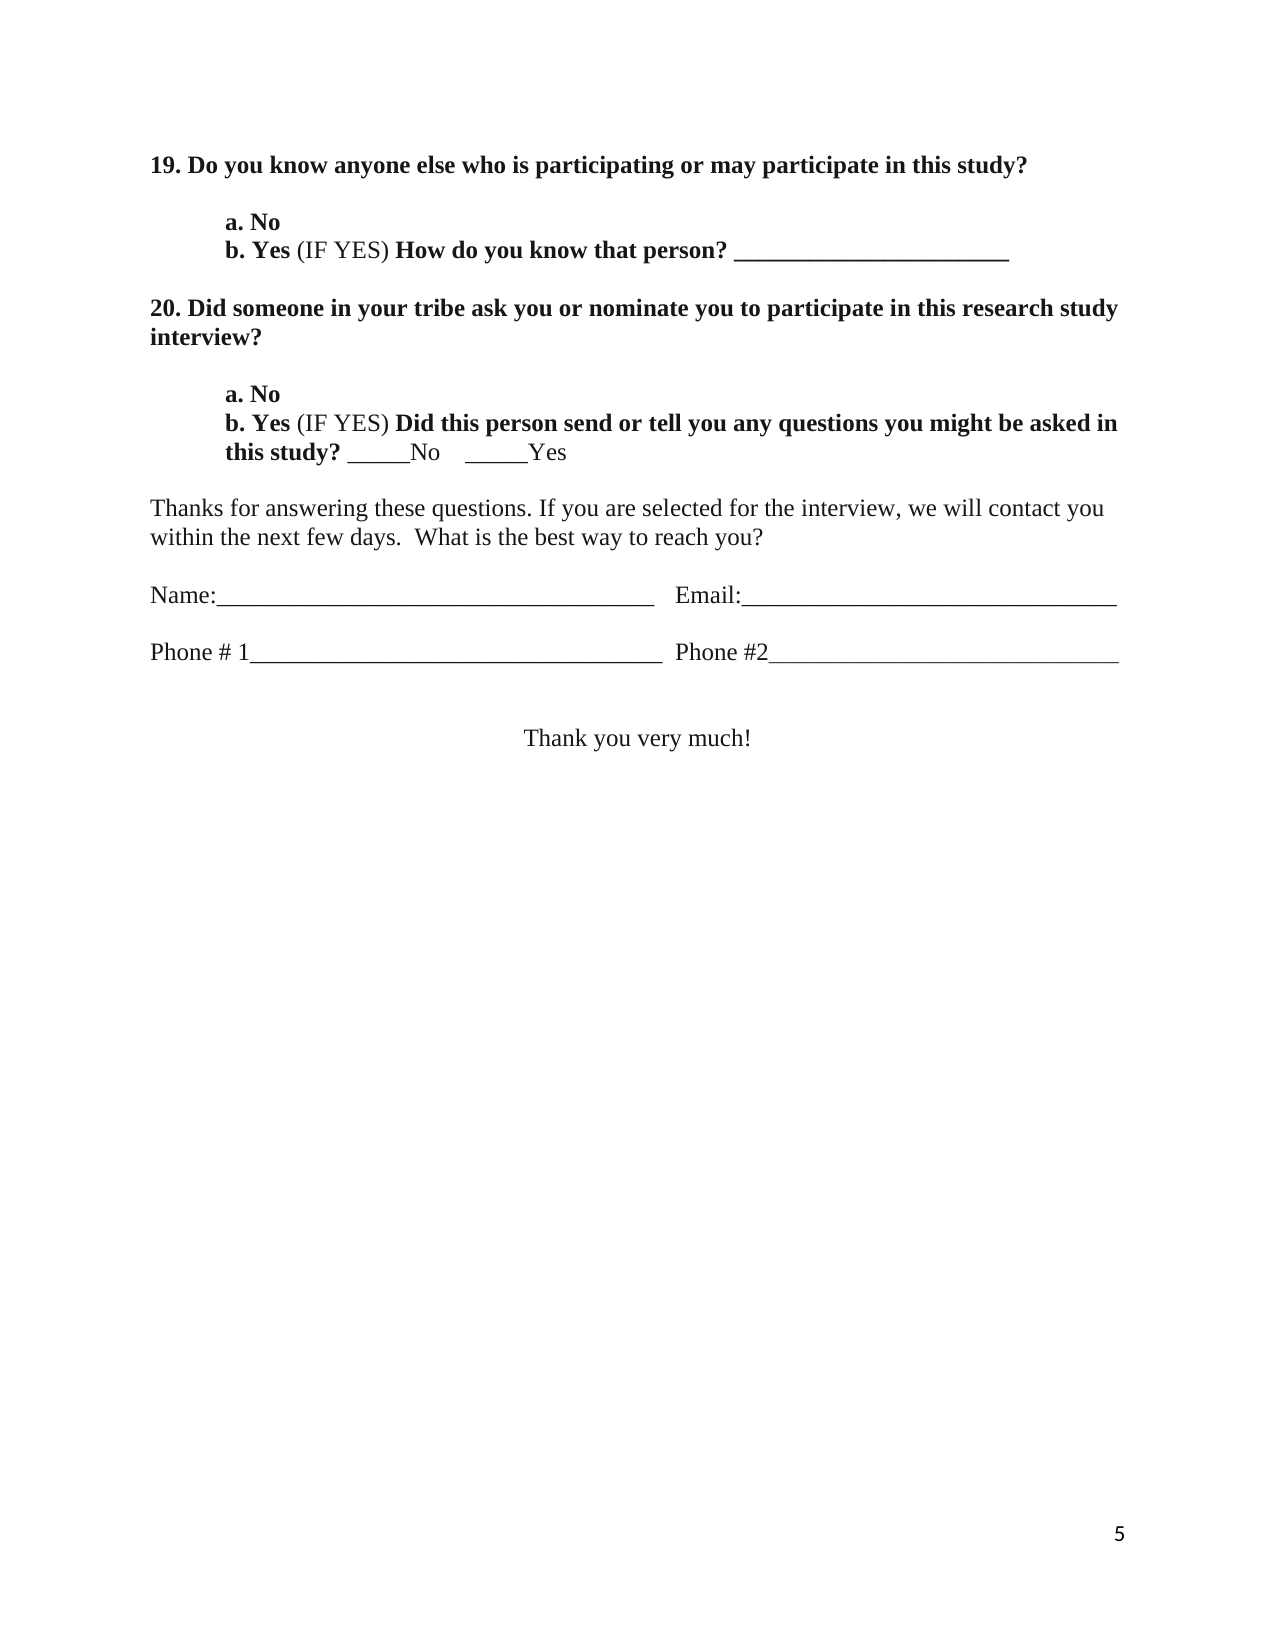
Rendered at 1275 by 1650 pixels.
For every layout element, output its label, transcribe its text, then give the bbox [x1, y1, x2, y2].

text a. No [150, 207, 1125, 236]
text b. Yes (IF YES) How do you know that person? ______________________ [150, 236, 1125, 264]
text Thanks for answering these questions. If you are selected for the interview, we will contact you within the next few days. What is the best way to reach you? [150, 493, 1125, 551]
text Name:___________________________________ Email:______________________________ [150, 580, 1125, 608]
text Thank you very much! [150, 723, 1125, 752]
text b. Yes (IF YES) Did this person send or tell you any questions you might be asked in this study? _____No _____Yes [225, 408, 1125, 466]
text 19. Do you know anyone else who is participating or may participate in this study? [150, 150, 1125, 179]
text Phone # 1_________________________________ Phone #2____________________________ [150, 637, 1125, 666]
text a. No [150, 379, 1125, 408]
text 20. Did someone in your tribe ask you or nominate you to participate in this research study interview? [150, 293, 1125, 351]
